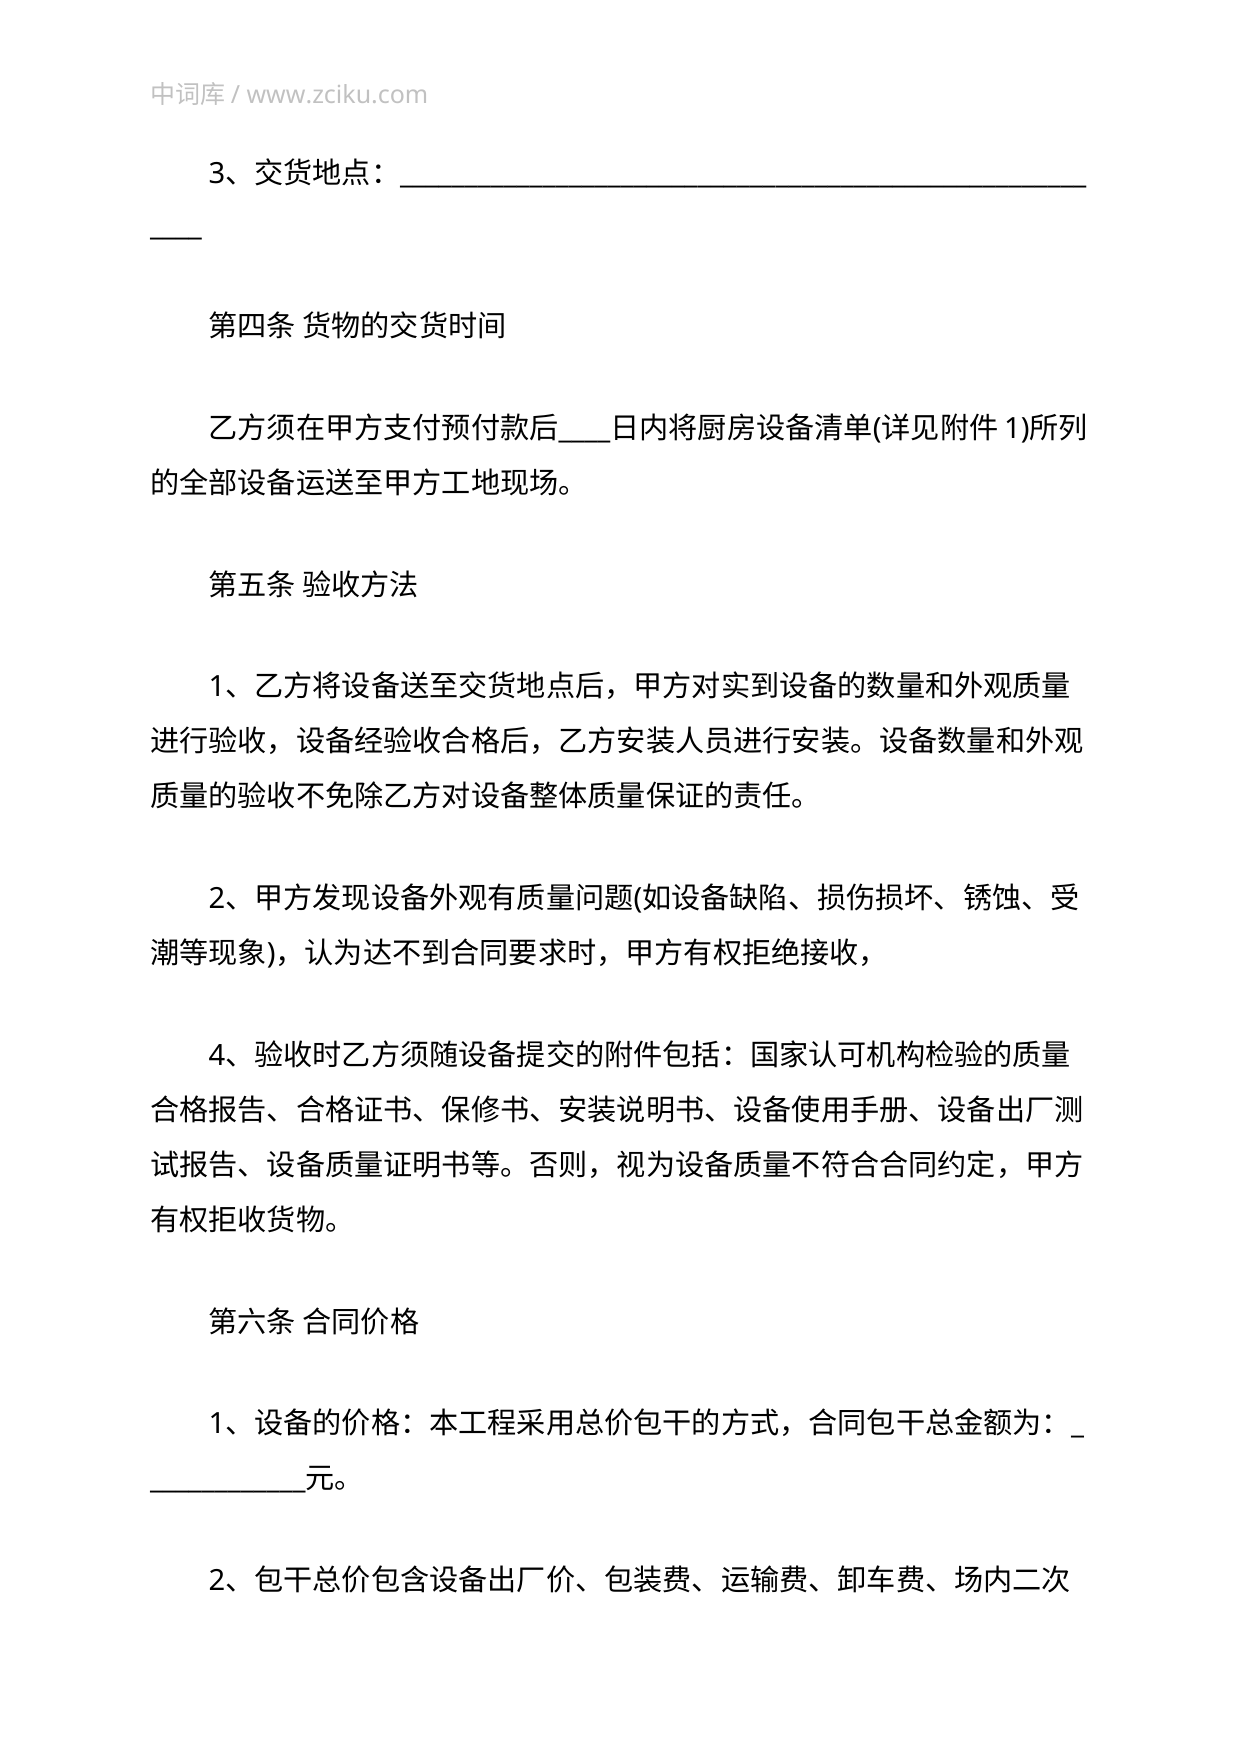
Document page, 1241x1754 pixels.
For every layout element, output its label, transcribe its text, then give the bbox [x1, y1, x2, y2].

text 1、设备的价格：本工程采用总价包干的方式，合同包干总金额为：_____________元。 [150, 1400, 1090, 1497]
text 第五条 验收方法 [150, 561, 1090, 603]
text 2、甲方发现设备外观有质量问题(如设备缺陷、损伤损坏、锈蚀、受潮等现象)，认为达不到合同要求时，甲方有权拒绝接收， [150, 875, 1090, 972]
text 3、交货地点：_________________________________________________________ [150, 150, 1090, 244]
text 乙方须在甲方支付预付款后____日内将厨房设备清单(详见附件1)所列的全部设备运送至甲方工地现场。 [150, 404, 1090, 502]
text 第四条 货物的交货时间 [150, 303, 1090, 345]
text 1、乙方将设备送至交货地点后，甲方对实到设备的数量和外观质量进行验收，设备经验收合格后，乙方安装人员进行安装。设备数量和外观质量的验收不免除乙方对设备整体质量保证的责任。 [150, 663, 1090, 815]
text 4、验收时乙方须随设备提交的附件包括：国家认可机构检验的质量合格报告、合格证书、保修书、安装说明书、设备使用手册、设备出厂测试报告、设备质量证明书等。否则，视为设备质量不符合合同约定，甲方有权拒收货物。 [150, 1032, 1090, 1239]
text 第六条 合同价格 [150, 1298, 1090, 1341]
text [150, 1557, 1090, 1599]
